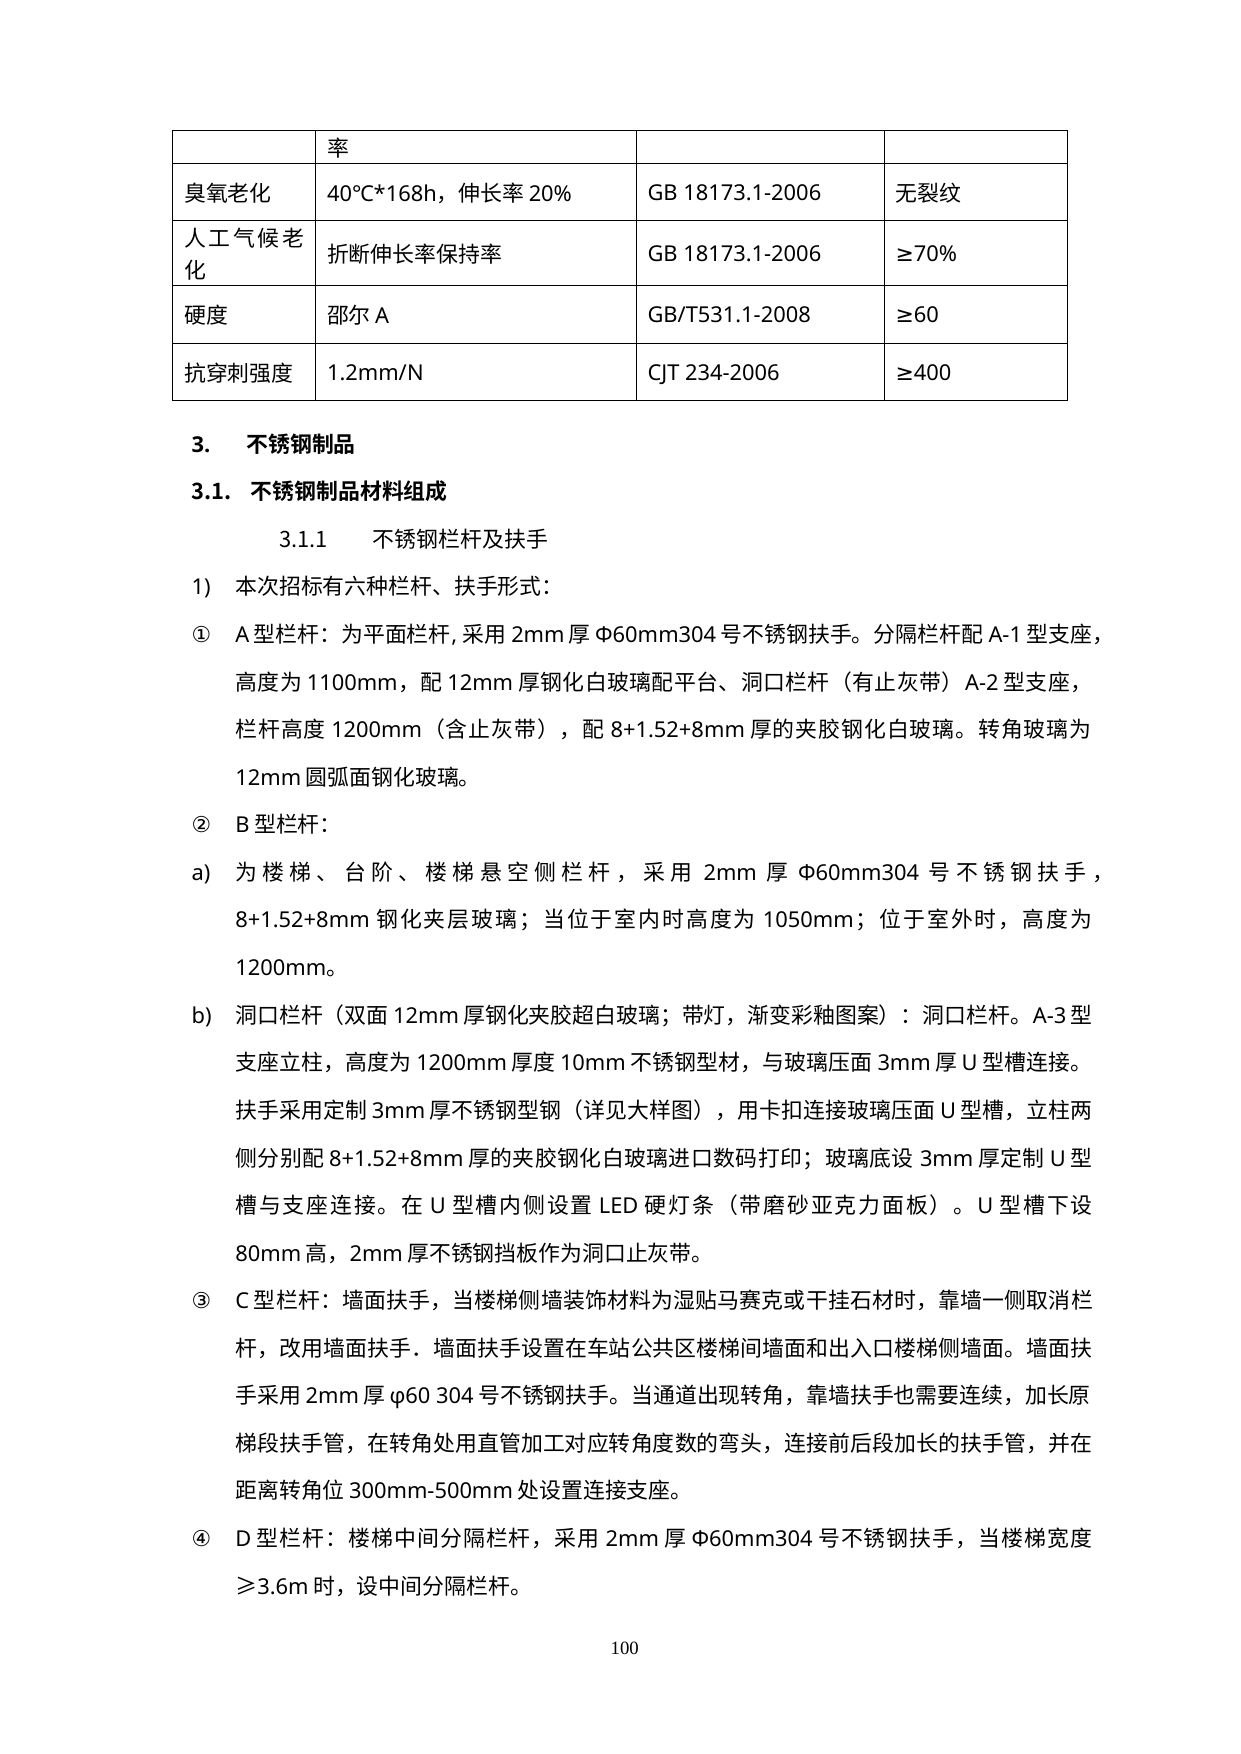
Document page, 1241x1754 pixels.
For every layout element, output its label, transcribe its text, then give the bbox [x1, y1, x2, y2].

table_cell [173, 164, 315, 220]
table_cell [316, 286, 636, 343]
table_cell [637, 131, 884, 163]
subtitle 不锈钢制品 [191, 427, 1092, 458]
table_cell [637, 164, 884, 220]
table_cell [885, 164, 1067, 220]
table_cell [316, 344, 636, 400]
list B型栏杆： [191, 807, 1092, 839]
list 不锈钢制品材料组成 [191, 474, 1092, 506]
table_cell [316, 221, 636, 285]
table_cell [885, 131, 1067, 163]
list 洞口栏杆（双面12mm厚钢化夹胶超白玻璃；带灯，渐变彩釉图案）：洞口栏杆。A-3型支座立柱，高度为1200mm厚度10mm不锈钢型材，与玻璃压面3mm厚U型槽连接。扶手采用定制3mm厚不锈钢型钢（详见大样图），用卡扣连接玻璃压面U型槽，立柱两侧分别配8+1.52+8mm厚的夹胶钢化白玻璃进口数码打印；玻璃底设3mm厚定制U型槽与支座连接。在U型槽内侧设置LED硬灯条（带磨砂亚克力面板）。U型槽下设80mm高，2mm厚不锈钢挡板作为洞口止灰带。 [191, 998, 1092, 1267]
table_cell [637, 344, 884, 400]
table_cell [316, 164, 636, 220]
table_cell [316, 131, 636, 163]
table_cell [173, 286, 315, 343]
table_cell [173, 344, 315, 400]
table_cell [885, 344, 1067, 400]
list 不锈钢栏杆及扶手 [235, 522, 1092, 553]
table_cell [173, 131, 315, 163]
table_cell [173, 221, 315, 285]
list 本次招标有六种栏杆、扶手形式： [191, 569, 1092, 601]
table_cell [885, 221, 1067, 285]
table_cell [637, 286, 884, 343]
list D型栏杆：楼梯中间分隔栏杆，采用2mm厚Φ60mm304号不锈钢扶手，当楼梯宽度≥3.6m时，设中间分隔栏杆。 [191, 1521, 1092, 1601]
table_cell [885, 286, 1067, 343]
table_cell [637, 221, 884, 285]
list A型栏杆：为平面栏杆, 采用2mm厚Φ60mm304号不锈钢扶手。分隔栏杆配A-1型支座，高度为1100mm，配12mm厚钢化白玻璃配平台、洞口栏杆（有止灰带）A-2型支座，栏杆高度1200mm（含止灰带），配8+1.52+8mm厚的夹胶钢化白玻璃。转角玻璃为12mm圆弧面钢化玻璃。 [191, 617, 1092, 791]
list C型栏杆：墙面扶手，当楼梯侧墙装饰材料为湿贴马赛克或干挂石材时，靠墙一侧取消栏杆，改用墙面扶手．墙面扶手设置在车站公共区楼梯间墙面和出入口楼梯侧墙面。墙面扶手采用2mm厚φ60 304号不锈钢扶手。当通道出现转角，靠墙扶手也需要连续，加长原梯段扶手管，在转角处用直管加工对应转角度数的弯头，连接前后段加长的扶手管，并在距离转角位300mm-500mm处设置连接支座。 [191, 1283, 1092, 1505]
list 为楼梯、台阶、楼梯悬空侧栏杆，采用2mm厚Φ60mm304号不锈钢扶手，8+1.52+8mm钢化夹层玻璃；当位于室内时高度为1050mm；位于室外时，高度为1200mm。 [191, 855, 1092, 982]
